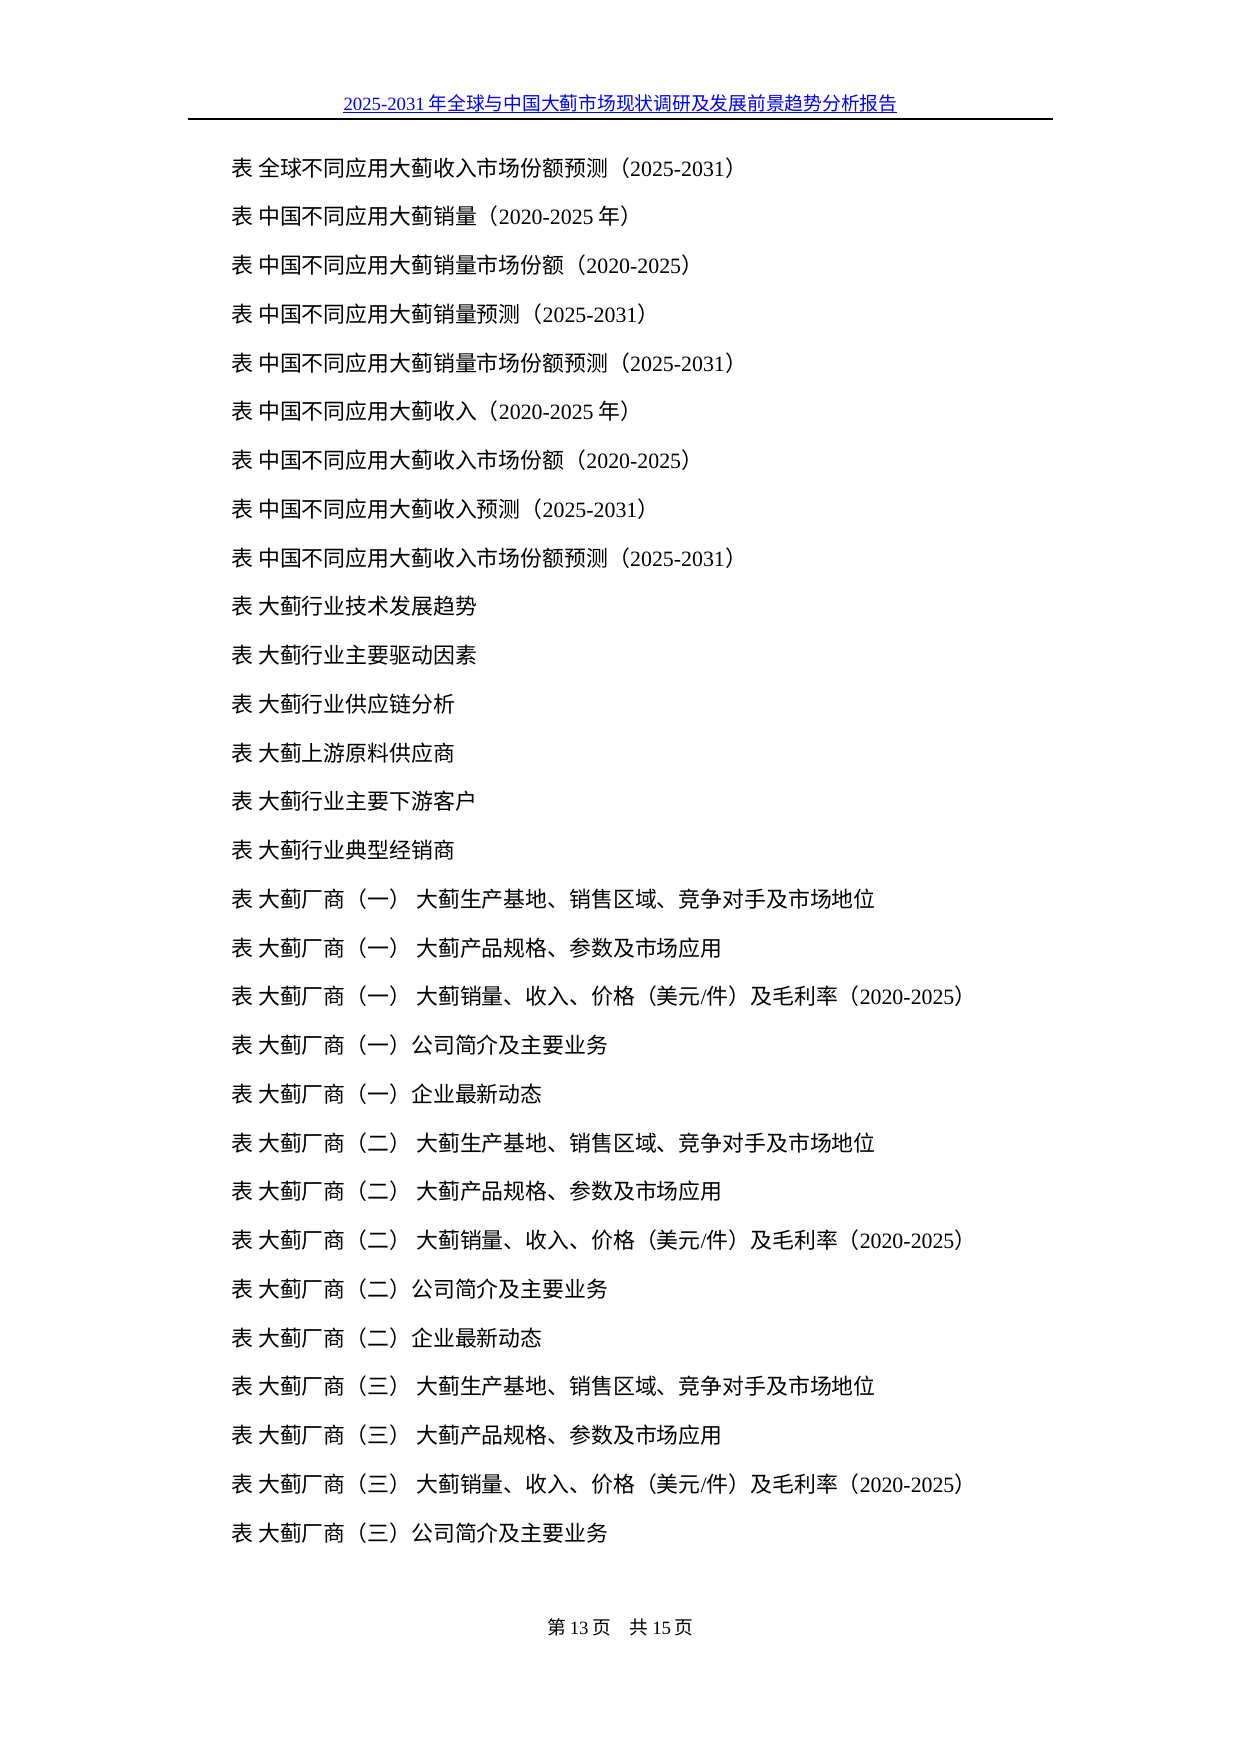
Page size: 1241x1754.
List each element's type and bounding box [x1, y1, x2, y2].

text [187, 150, 1053, 1548]
